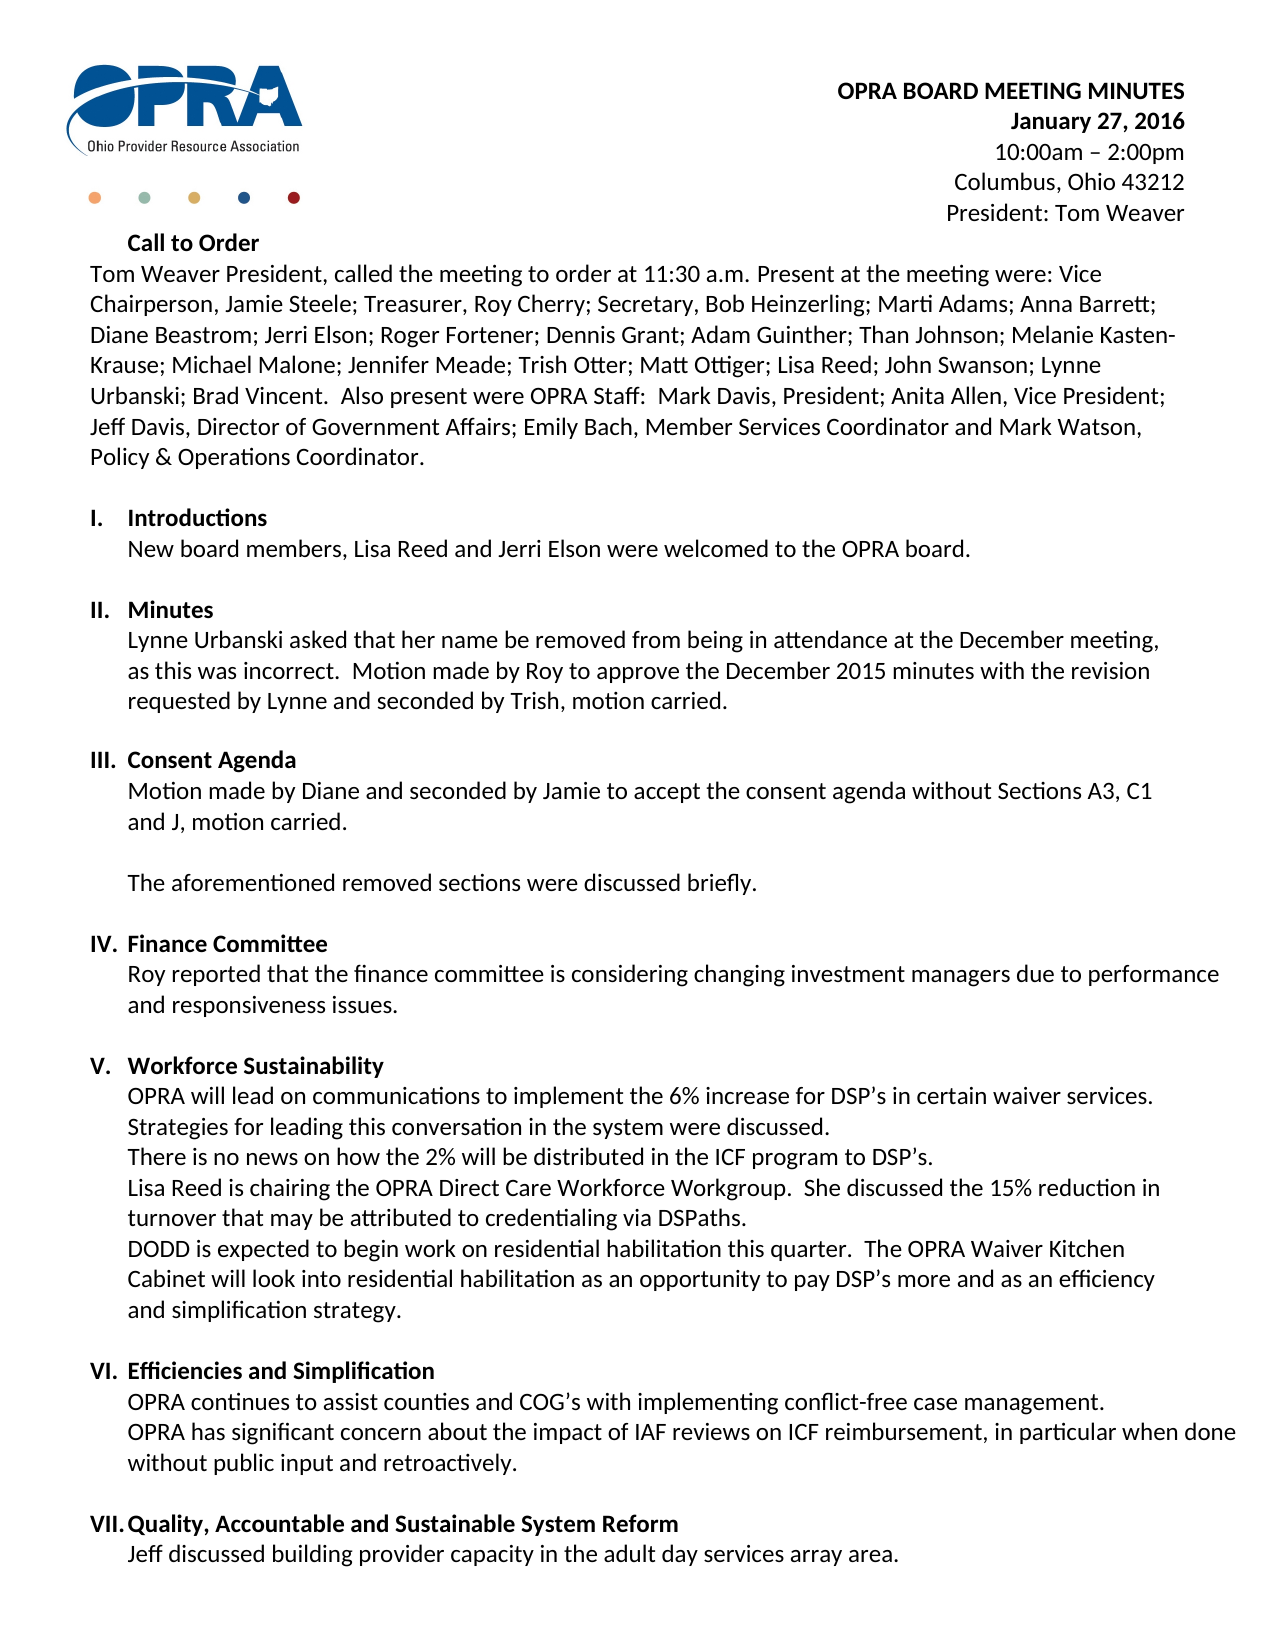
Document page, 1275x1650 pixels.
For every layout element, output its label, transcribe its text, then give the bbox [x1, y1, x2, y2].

list Consent Agenda [90, 745, 1260, 775]
list OPRA continues to assist counties and COG’s with implementing conflict-free case management. [127, 1386, 1260, 1416]
list Roy reported that the finance committee is considering changing investment managers due to performance and responsiveness issues. [127, 958, 1260, 1019]
text Lynne Urbanski asked that her name be removed from being in attendance at the December meeting, as this was incorrect. Motion made by Roy to approve the December 2015 minutes with the revision requested by Lynne and seconded by Trish, motion carried. [127, 624, 1187, 745]
list Efficiencies and Simplification [90, 1355, 1260, 1386]
list Jeff discussed building provider capacity in the adult day services array area. [127, 1538, 1260, 1569]
text DODD is expected to begin work on residential habilitation this quarter. The OPRA Waiver Kitchen Cabinet will look into residential habilitation as an opportunity to pay DSP’s more and as an efficiency and simplification strategy. [127, 1233, 1185, 1324]
text New board members, Lisa Reed and Jerri Elson were welcomed to the OPRA board. [127, 533, 1260, 563]
text Tom Weaver President, called the meeting to order at 11:30 a.m. Present at the meeting were: Vice Chairperson, Jamie Steele; Treasurer, Roy Cherry; Secretary, Bob Heinzerling; Marti Adams; Anna Barrett; Diane Beastrom; Jerri Elson; Roger Fortener; Dennis Grant; Adam Guinther; Than Johnson; Melanie Kasten-Krause; Michael Malone; Jennifer Meade; Trish Otter; Matt Ottiger; Lisa Reed; John Swanson; Lynne Urbanski; Brad Vincent. Also present were OPRA Staff: Mark Davis, President; Anita Allen, Vice President; Jeff Davis, Director of Government Affairs; Emily Bach, Member Services Coordinator and Mark Watson, Policy & Operations Coordinator. [90, 258, 1185, 472]
list Finance Committee [90, 928, 1260, 958]
list Workforce Sustainability [90, 1050, 1260, 1080]
list OPRA has significant concern about the impact of IAF reviews on ICF reimbursement, in particular when done without public input and retroactively. [127, 1416, 1260, 1477]
text There is no news on how the 2% will be distributed in the ICF program to DSP’s. [127, 1141, 1185, 1172]
list Minutes [90, 594, 1260, 624]
list Introductions [90, 502, 1260, 533]
list Motion made by Diane and seconded by Jamie to accept the consent agenda without Sections A3, C1 and J, motion carried. [127, 775, 1187, 836]
list Quality, Accountable and Sustainable System Reform [90, 1508, 1260, 1538]
text Lisa Reed is chairing the OPRA Direct Care Workforce Workgroup. She discussed the 15% reduction in turnover that may be attributed to credentialing via DSPaths. [127, 1172, 1185, 1233]
picture [36, 38, 343, 226]
text OPRA will lead on communications to implement the 6% increase for DSP’s in certain waiver services. Strategies for leading this conversation in the system were discussed. [127, 1080, 1185, 1141]
list The aforementioned removed sections were discussed briefly. [127, 867, 1187, 897]
text Call to Order [127, 228, 1260, 258]
